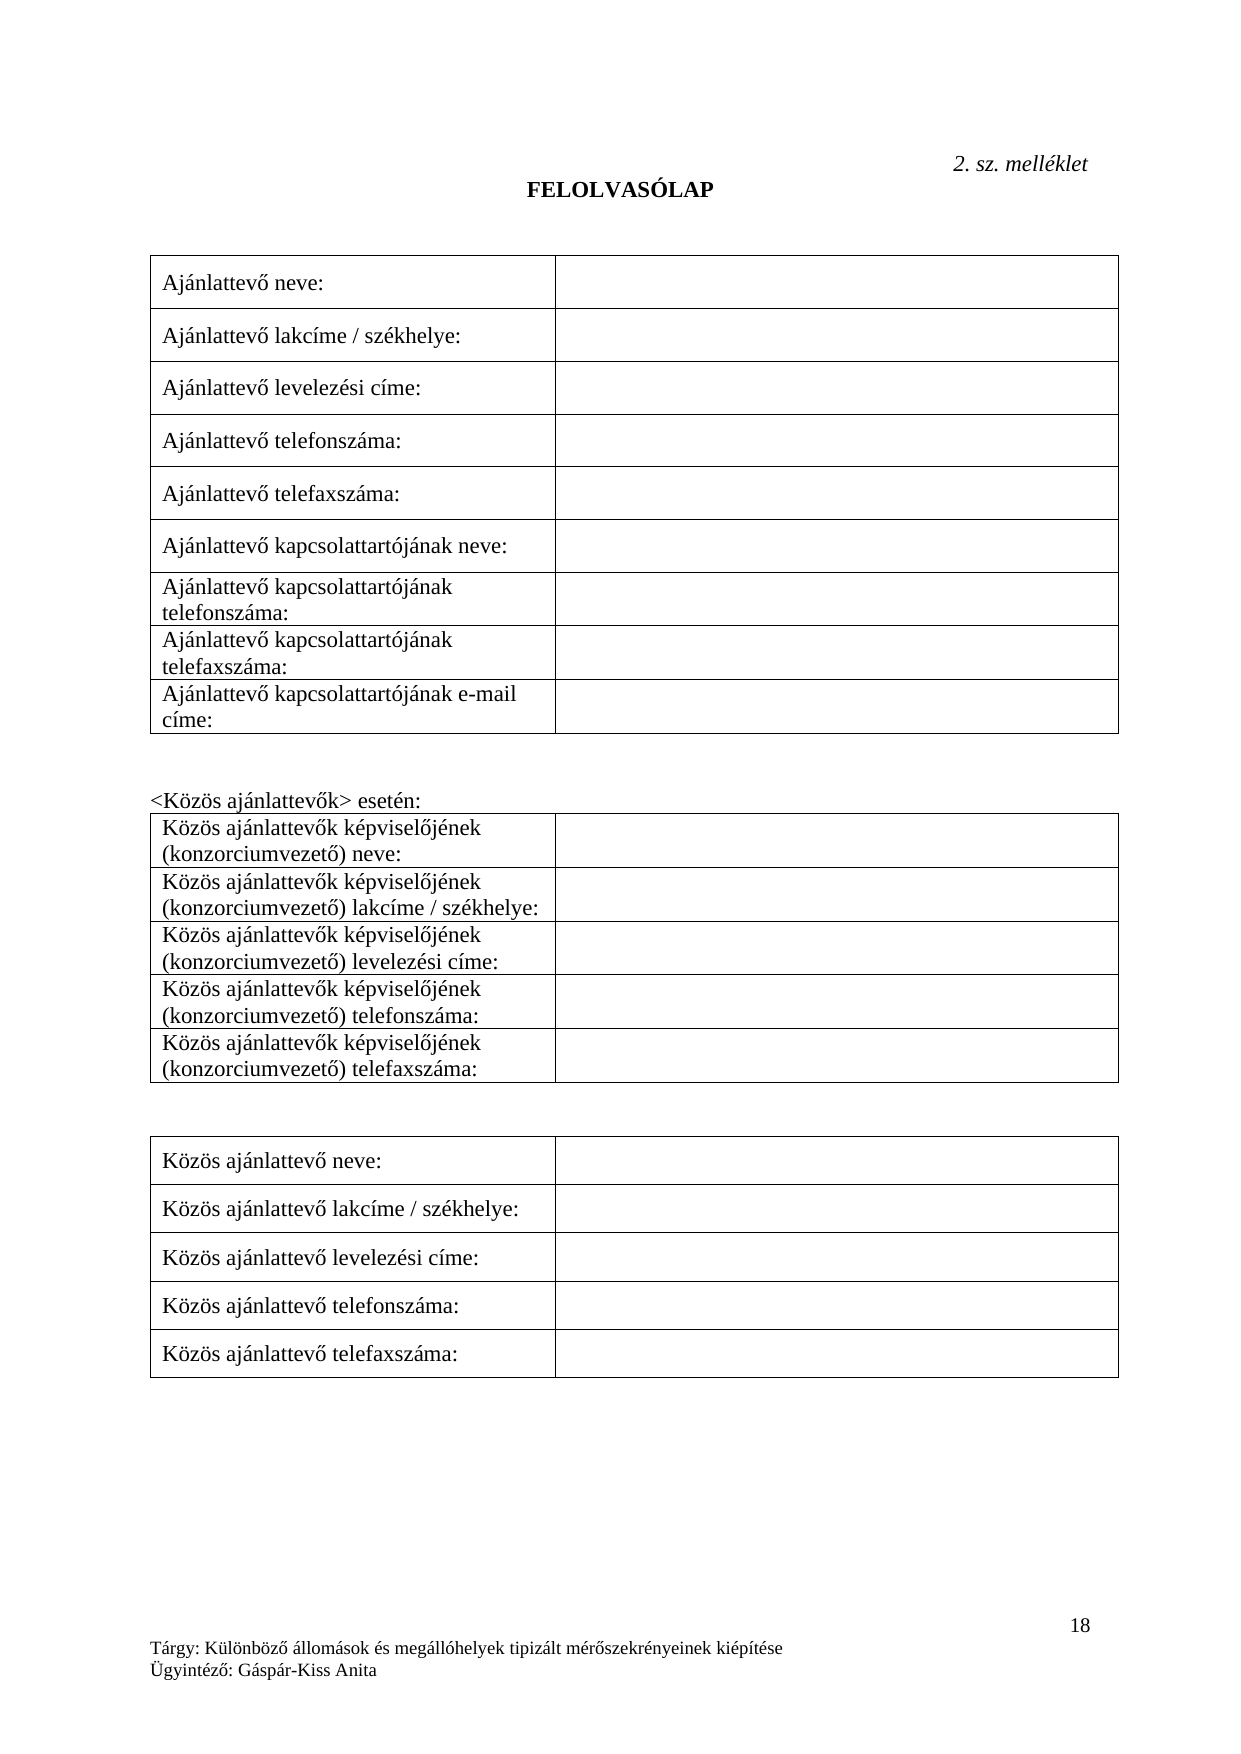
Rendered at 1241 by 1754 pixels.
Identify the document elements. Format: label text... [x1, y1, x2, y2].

table_cell Ajánlattevő kapcsolattartójának neve: [151, 520, 555, 572]
table_cell Ajánlattevő kapcsolattartójának telefaxszáma: [151, 626, 555, 679]
table_cell [556, 415, 1118, 466]
table_header [556, 1137, 1118, 1184]
table_cell Ajánlattevő lakcíme / székhelye: [151, 309, 555, 361]
table_cell [556, 573, 1118, 625]
table_cell [556, 1029, 1118, 1082]
table_cell Ajánlattevő levelezési címe: [151, 362, 555, 413]
table_cell [556, 922, 1118, 974]
table_cell [556, 1282, 1118, 1329]
table_cell [556, 467, 1118, 519]
table_cell [556, 1330, 1118, 1377]
table_cell Közös ajánlattevő telefonszáma: [151, 1282, 555, 1329]
table_cell Ajánlattevő telefaxszáma: [151, 467, 555, 519]
table_cell [556, 680, 1118, 733]
table_cell [556, 1233, 1118, 1281]
table_cell [556, 868, 1118, 921]
table_cell [556, 975, 1118, 1028]
table_cell Közös ajánlattevő lakcíme / székhelye: [151, 1185, 555, 1232]
text 2. sz. melléklet [150, 150, 1090, 176]
text <Közös ajánlattevők> esetén: [150, 787, 1090, 813]
table_cell Közös ajánlattevő levelezési címe: [151, 1233, 555, 1281]
table_cell [556, 1185, 1118, 1232]
table_cell Közös ajánlattevők képviselőjének (konzorciumvezető) telefonszáma: [151, 975, 555, 1028]
table_cell Közös ajánlattevők képviselőjének (konzorciumvezető) telefaxszáma: [151, 1029, 555, 1082]
text Felolvasólap [150, 176, 1090, 203]
table_cell [556, 362, 1118, 413]
table_header Közös ajánlattevők képviselőjének (konzorciumvezető) neve: [151, 814, 555, 867]
table_header [556, 814, 1118, 867]
table_header Ajánlattevő neve: [151, 256, 555, 308]
table_cell Ajánlattevő kapcsolattartójának telefonszáma: [151, 573, 555, 625]
table_header [556, 256, 1118, 308]
table_cell Közös ajánlattevő telefaxszáma: [151, 1330, 555, 1377]
table_cell Ajánlattevő telefonszáma: [151, 415, 555, 466]
table_cell [556, 520, 1118, 572]
table_cell Ajánlattevő kapcsolattartójának e-mail címe: [151, 680, 555, 733]
table_cell [556, 309, 1118, 361]
table_cell Közös ajánlattevők képviselőjének (konzorciumvezető) levelezési címe: [151, 922, 555, 974]
table_cell [556, 626, 1118, 679]
table_cell Közös ajánlattevők képviselőjének (konzorciumvezető) lakcíme / székhelye: [151, 868, 555, 921]
table_header Közös ajánlattevő neve: [151, 1137, 555, 1184]
